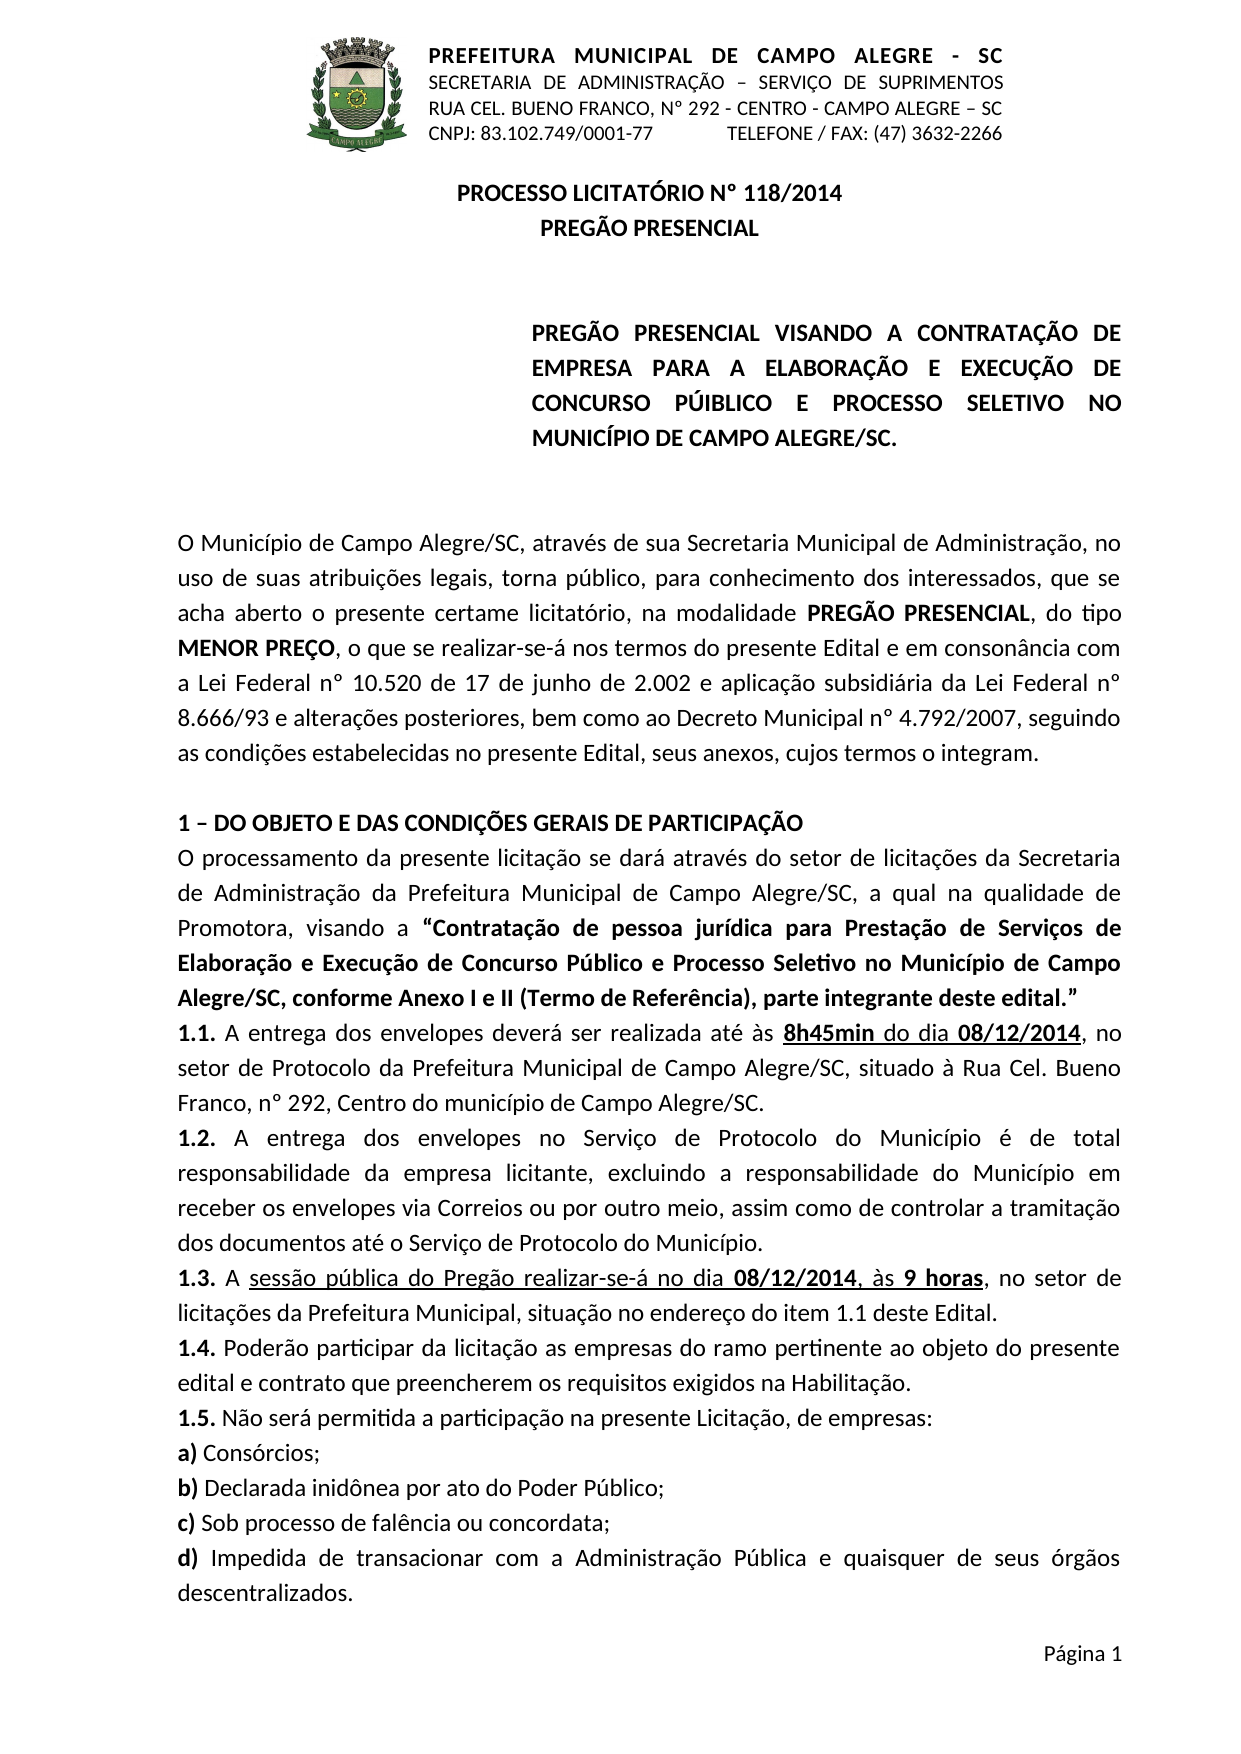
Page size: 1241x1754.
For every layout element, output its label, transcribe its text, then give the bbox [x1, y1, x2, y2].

text d) Impedida de transacionar com a Administração Pública e quaisquer de seus órgãos descentralizados. [177, 1542, 1122, 1608]
text a) Consórcios; [177, 1437, 1122, 1468]
text b) Declarada inidônea por ato do Poder Público; [177, 1472, 1122, 1503]
text c) Sob processo de falência ou concordata; [177, 1507, 1122, 1538]
text 1.3. A sessão pública do Pregão realizar-se-á no dia 08/12/2014, às 9 horas, no setor de licitações da Prefeitura Municipal, situação no endereço do item 1.1 deste Edital. [177, 1262, 1122, 1328]
text 1.4. Poderão participar da licitação as empresas do ramo pertinente ao objeto do presente edital e contrato que preencherem os requisitos exigidos na Habilitação. [177, 1332, 1122, 1398]
text O processamento da presente licitação se dará através do setor de licitações da Secretaria de Administração da Prefeitura Municipal de Campo Alegre/SC, a qual na qualidade de Promotora, visando a “Contratação de pessoa jurídica para Prestação de Serviços de Elaboração e Execução de Concurso Público e Processo Seletivo no Município de Campo Alegre/SC, conforme Anexo I e II (Termo de Referência), parte integrante deste edital.” [177, 842, 1122, 1013]
text 1.1. A entrega dos envelopes deverá ser realizada até às 8h45min do dia 08/12/2014, no setor de Protocolo da Prefeitura Municipal de Campo Alegre/SC, situado à Rua Cel. Bueno Franco, nº 292, Centro do município de Campo Alegre/SC. [177, 1017, 1122, 1118]
text O Município de Campo Alegre/SC, através de sua Secretaria Municipal de Administração, no uso de suas atribuições legais, torna público, para conhecimento dos interessados, que se acha aberto o presente certame licitatório, na modalidade PREGÃO PRESENCIAL, do tipo MENOR PREÇO, o que se realizar-se-á nos termos do presente Edital e em consonância com a Lei Federal nº 10.520 de 17 de junho de 2.002 e aplicação subsidiária da Lei Federal nº 8.666/93 e alterações posteriores, bem como ao Decreto Municipal nº 4.792/2007, seguindo as condições estabelecidas no presente Edital, seus anexos, cujos termos o integram. [177, 527, 1122, 768]
text 1.2. A entrega dos envelopes no Serviço de Protocolo do Município é de total responsabilidade da empresa licitante, excluindo a responsabilidade do Município em receber os envelopes via Correios ou por outro meio, assim como de controlar a tramitação dos documentos até o Serviço de Protocolo do Município. [177, 1122, 1122, 1258]
picture [306, 37, 407, 152]
text PREGÃO PRESENCIAL [177, 212, 1122, 243]
text PREGÃO PRESENCIAL VISANDO A CONTRATAÇÃO DE EMPRESA PARA A ELABORAÇÃO E EXECUÇÃO DE CONCURSO PÚIBLICO E PROCESSO SELETIVO NO MUNICÍPIO DE CAMPO ALEGRE/SC. [532, 317, 1122, 453]
text 1.5. Não será permitida a participação na presente Licitação, de empresas: [177, 1402, 1122, 1433]
text 1 – DO OBJETO E DAS CONDIÇÕES GERAIS DE PARTICIPAÇÃO [177, 807, 1122, 838]
text PROCESSO LICITATÓRIO Nº 118/2014 [177, 177, 1122, 208]
